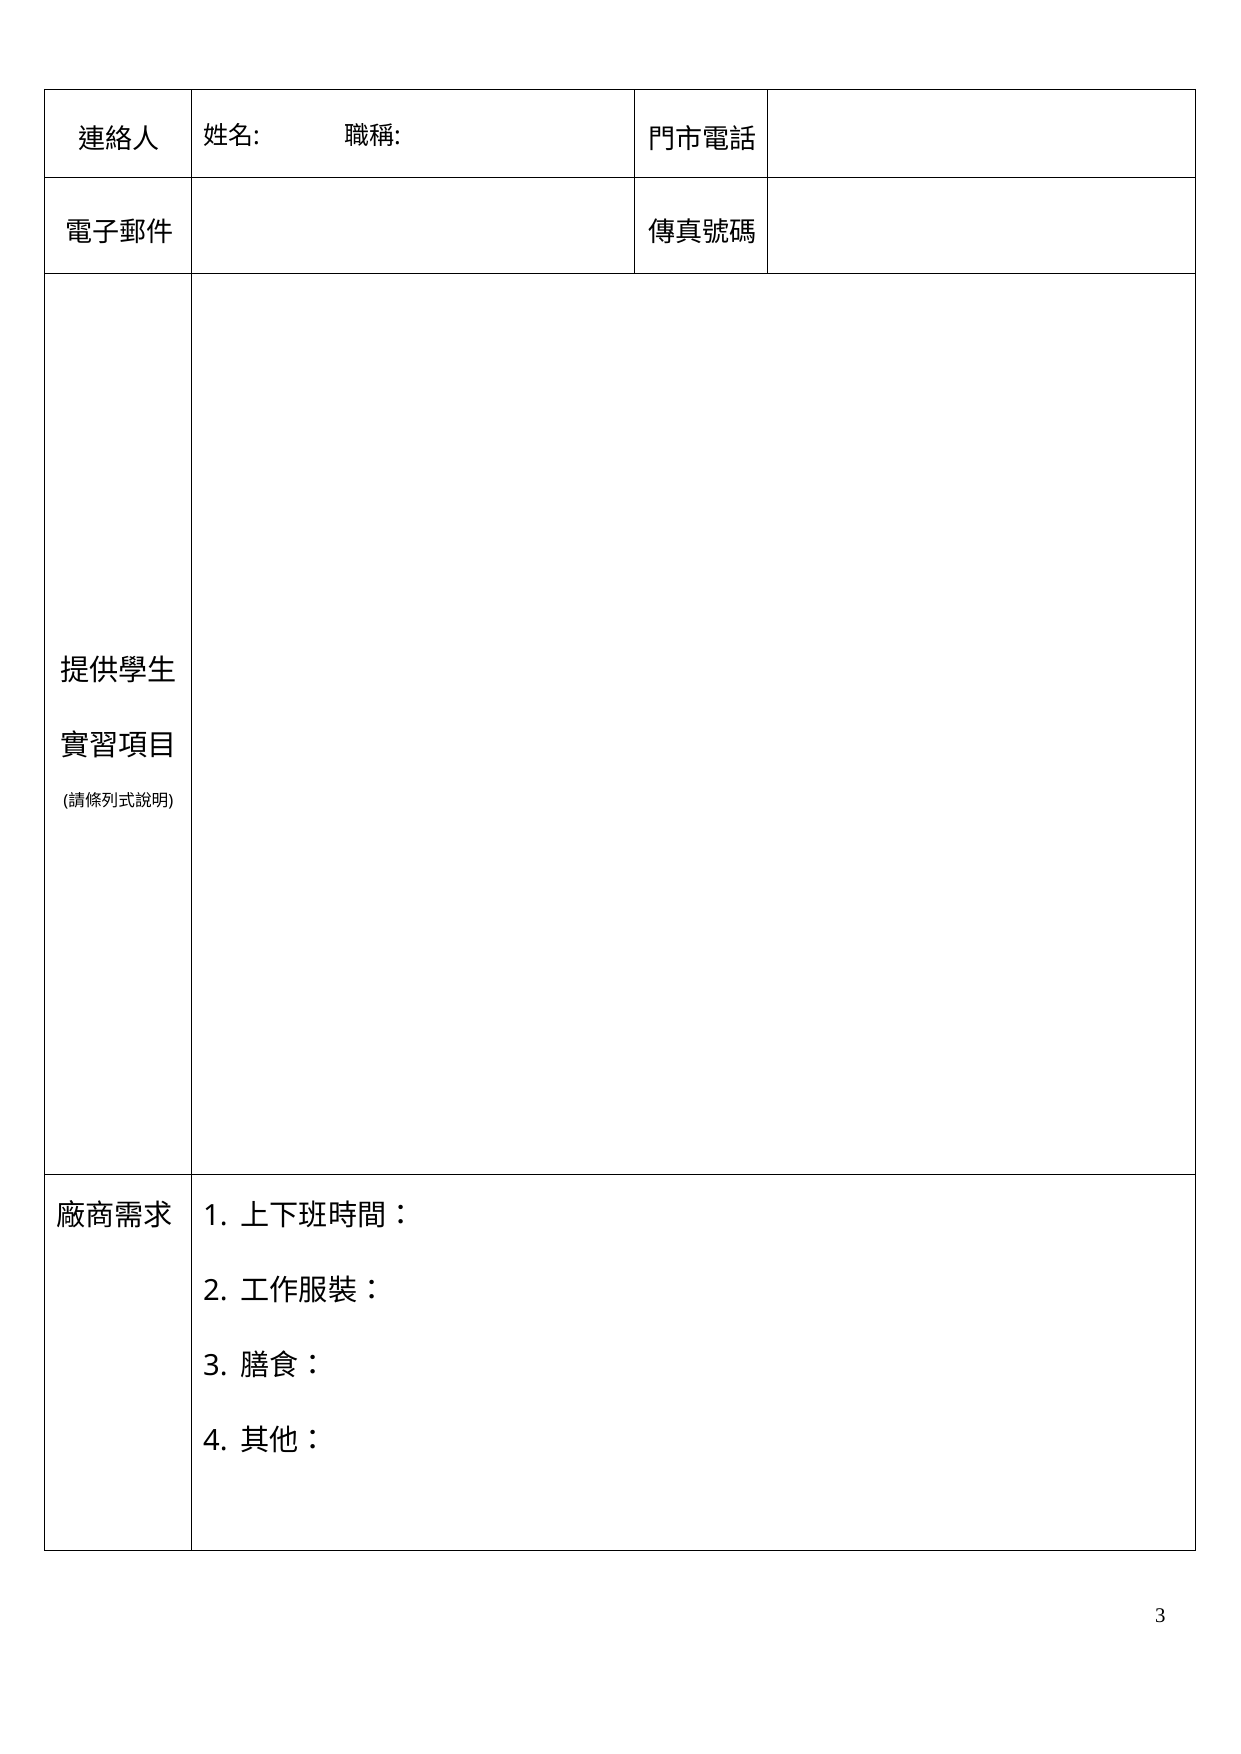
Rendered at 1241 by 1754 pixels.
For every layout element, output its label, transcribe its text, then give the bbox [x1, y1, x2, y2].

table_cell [192, 1175, 1195, 1550]
table_cell [192, 274, 1195, 1174]
table_cell 傳真號碼 [635, 178, 767, 273]
table_cell [768, 90, 1195, 177]
table_cell 姓名: 職稱: [192, 90, 634, 177]
table_cell 提供學生實習項目(請條列式說明) [45, 274, 191, 1174]
table_cell [768, 178, 1195, 273]
table_cell 連絡人 [45, 90, 191, 177]
table_cell 電子郵件 [45, 178, 191, 273]
table_cell 廠商需求 [45, 1175, 191, 1550]
table_cell [192, 178, 634, 273]
table_cell 門市電話 [635, 90, 767, 177]
